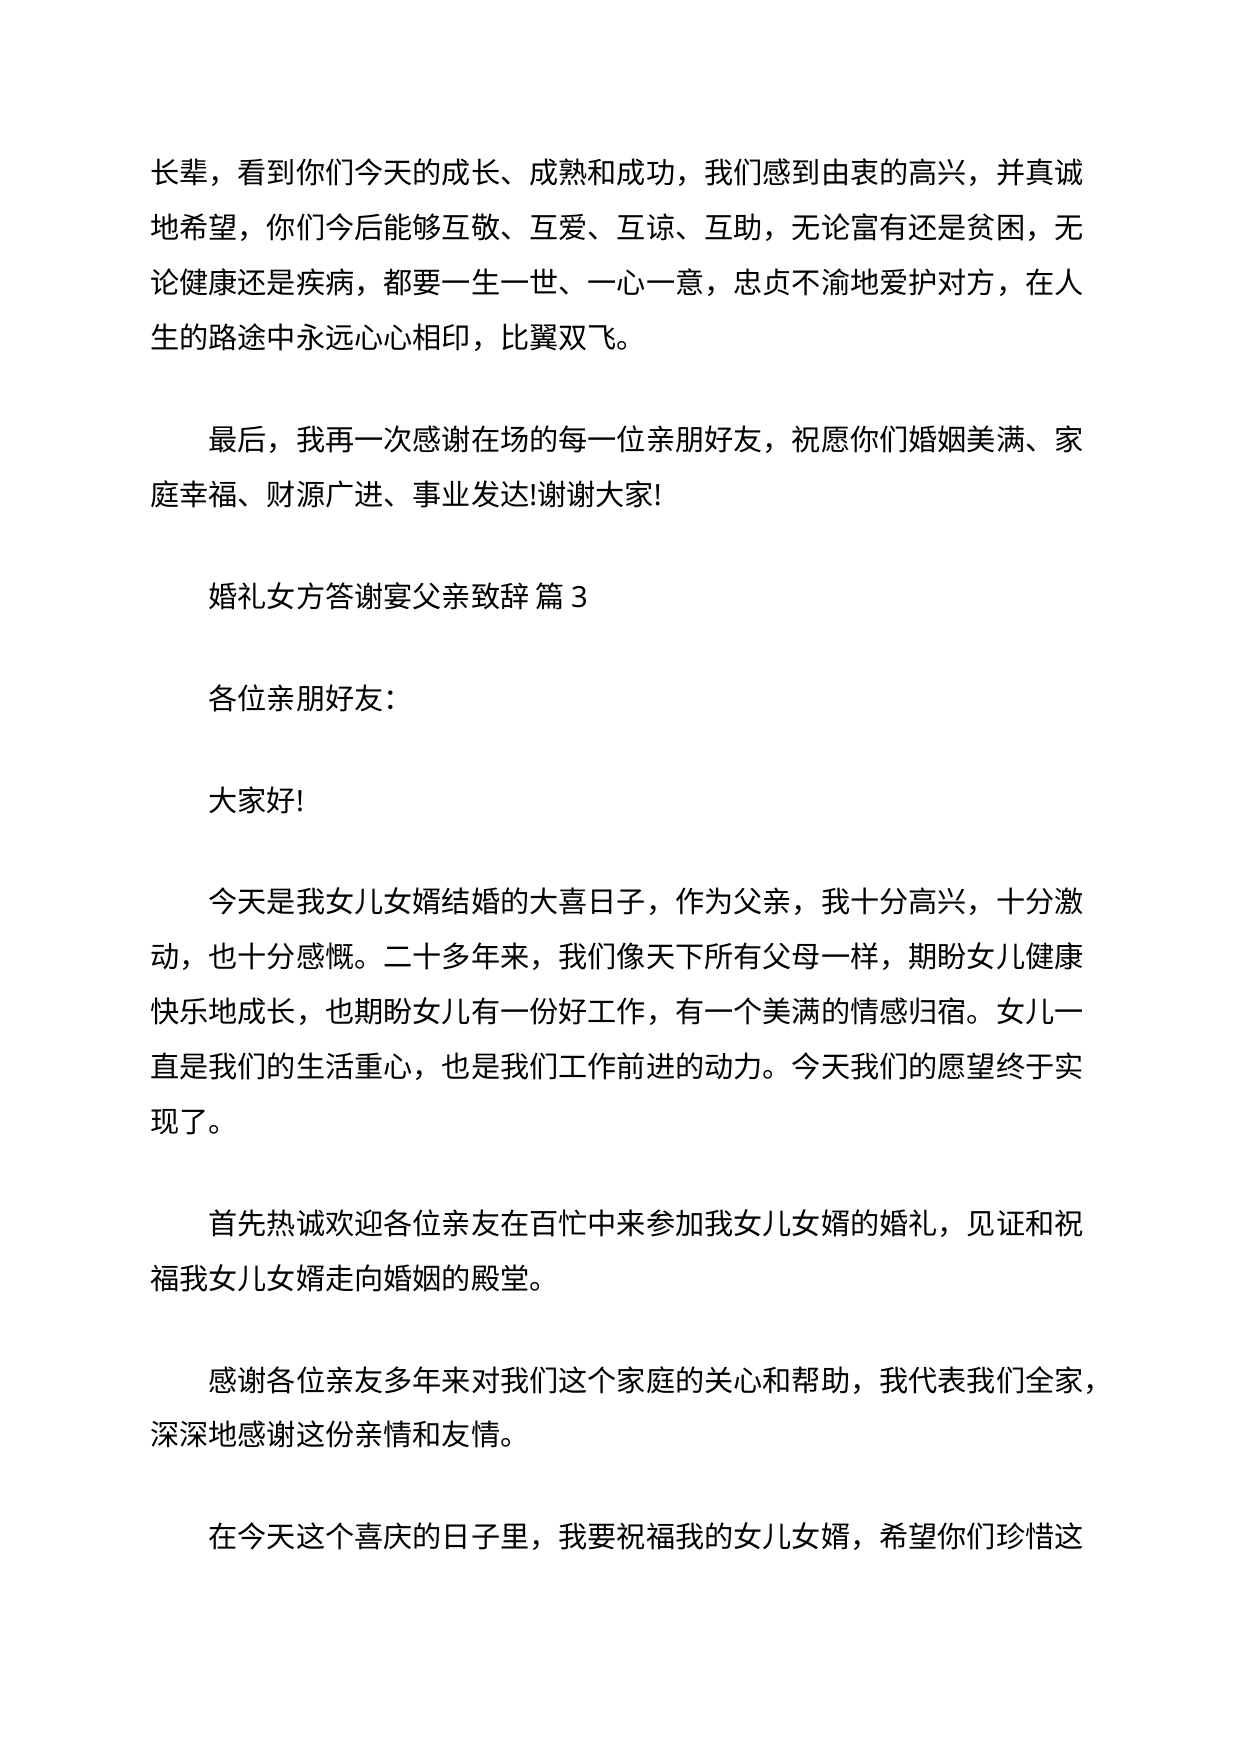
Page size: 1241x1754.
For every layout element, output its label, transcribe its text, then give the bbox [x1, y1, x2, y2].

text 首先热诚欢迎各位亲友在百忙中来参加我女儿女婿的婚礼，见证和祝福我女儿女婿走向婚姻的殿堂。 [150, 1200, 1090, 1298]
text 最后，我再一次感谢在场的每一位亲朋好友，祝愿你们婚姻美满、家庭幸福、财源广进、事业发达!谢谢大家! [150, 416, 1090, 514]
text 大家好! [150, 777, 1090, 819]
text 各位亲朋好友： [150, 675, 1090, 718]
text 婚礼女方答谢宴父亲致辞 篇3 [150, 573, 1090, 616]
text 感谢各位亲友多年来对我们这个家庭的关心和帮助，我代表我们全家，深深地感谢这份亲情和友情。 [150, 1357, 1090, 1454]
text 今天是我女儿女婿结婚的大喜日子，作为父亲，我十分高兴，十分激动，也十分感慨。二十多年来，我们像天下所有父母一样，期盼女儿健康快乐地成长，也期盼女儿有一份好工作，有一个美满的情感归宿。女儿一直是我们的生活重心，也是我们工作前进的动力。今天我们的愿望终于实现了。 [150, 879, 1090, 1141]
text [150, 1514, 1090, 1556]
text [150, 150, 1090, 357]
